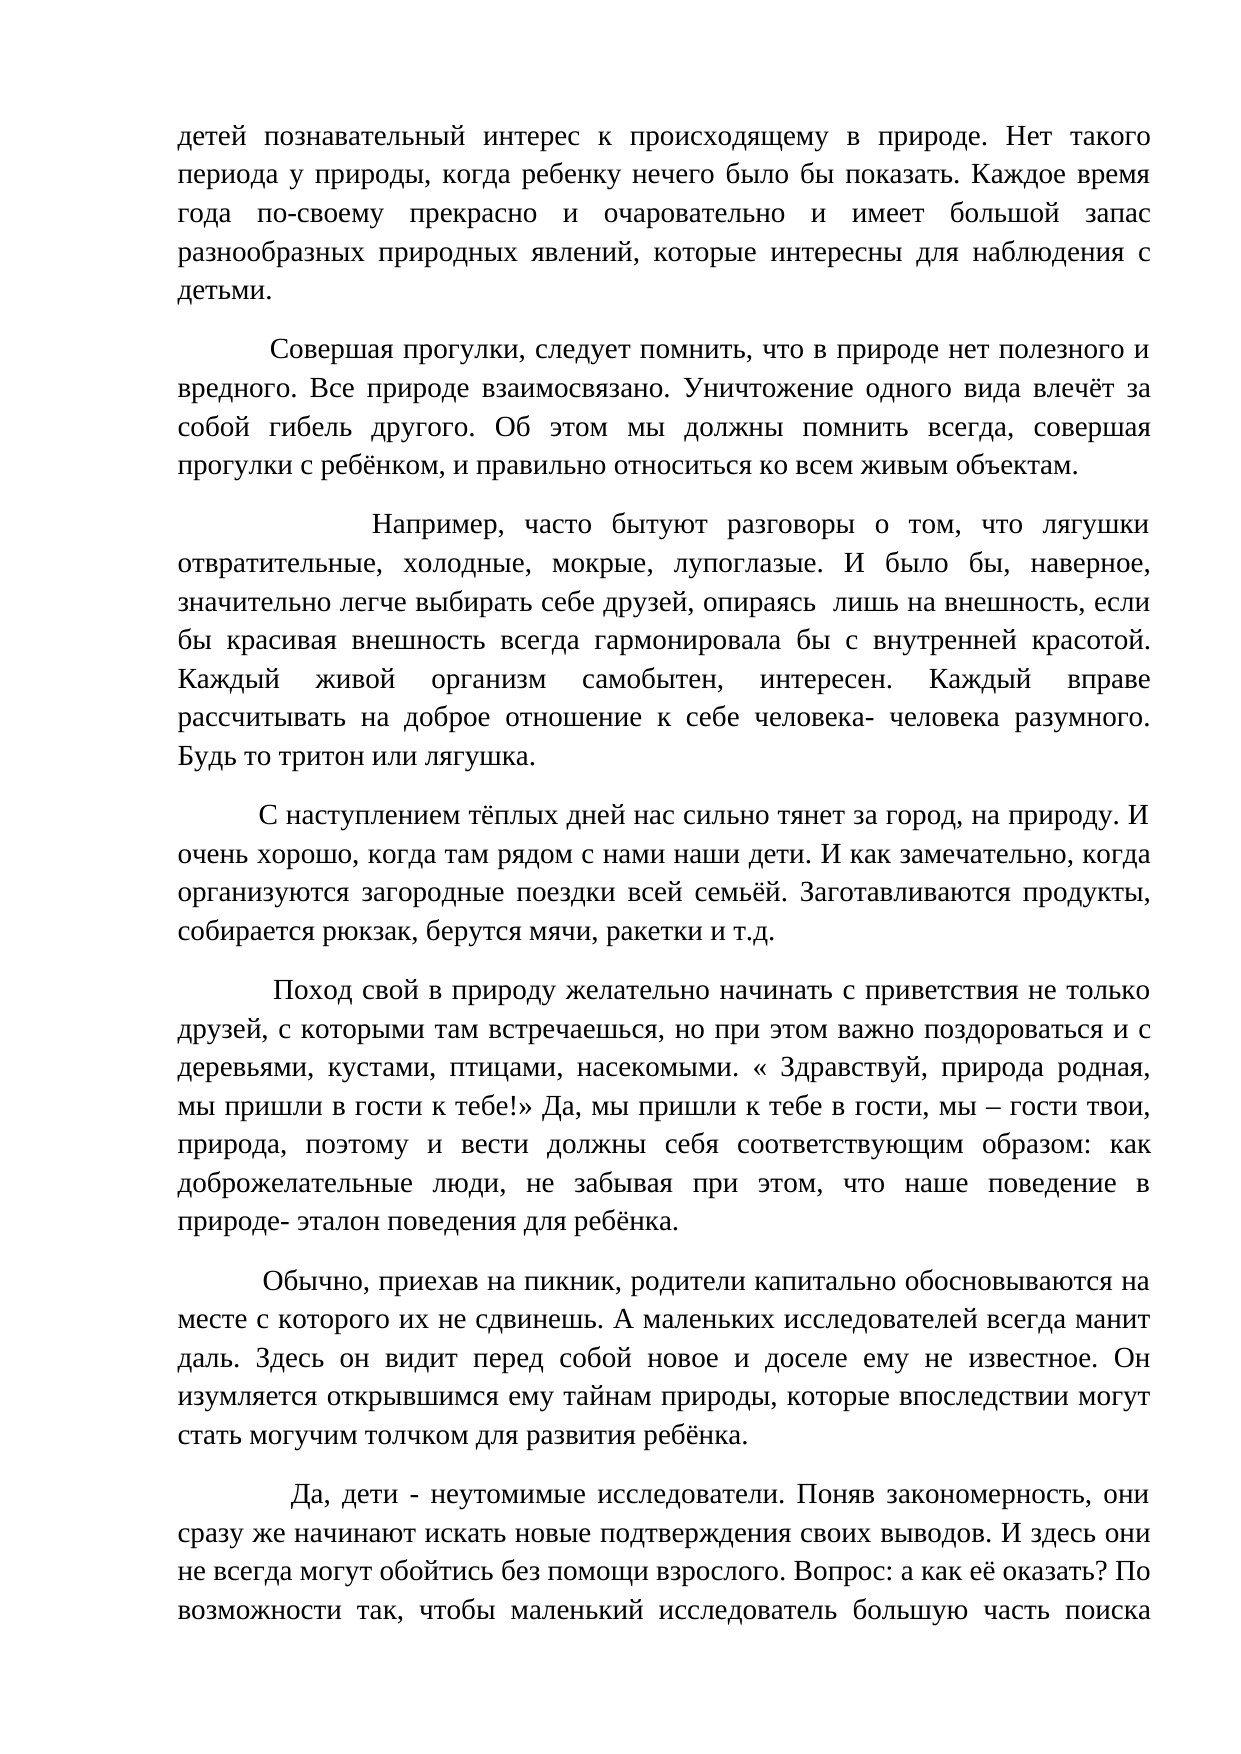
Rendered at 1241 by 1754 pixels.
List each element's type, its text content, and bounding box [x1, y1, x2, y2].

text С наступлением тёплых дней нас сильно тянет за город, на природу. И очень хорошо, когда там рядом с нами наши дети. И как замечательно, когда организуются загородные поездки всей семьёй. Заготавливаются продукты, собирается рюкзак, берутся мячи, ракетки и т.д. [177, 797, 1152, 946]
text Поход свой в природу желательно начинать с приветствия не только друзей, с которыми там встречаешься, но при этом важно поздороваться и с деревьями, кустами, птицами, насекомыми. « Здравствуй, природа родная, мы пришли в гости к тебе!» Да, мы пришли к тебе в гости, мы – гости твои, природа, поэтому и вести должны себя соответствующим образом: как доброжелательные люди, не забывая при этом, что наше поведение в природе- эталон поведения для ребёнка. [177, 972, 1152, 1237]
text Обычно, приехав на пикник, родители капитально обосновываются на месте с которого их не сдвинешь. А маленьких исследователей всегда манит даль. Здесь он видит перед собой новое и доселе ему не известное. Он изумляется открывшимся ему тайнам природы, которые впоследствии могут стать могучим толчком для развития ребёнка. [177, 1263, 1152, 1451]
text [177, 118, 1152, 306]
text Например, часто бытуют разговоры о том, что лягушки отвратительные, холодные, мокрые, лупоглазые. И было бы, наверное, значительно легче выбирать себе друзей, опираясь лишь на внешность, если бы красивая внешность всегда гармонировала бы с внутренней красотой. Каждый живой организм самобытен, интересен. Каждый вправе рассчитывать на доброе отношение к себе человека- человека разумного. Будь то тритон или лягушка. [177, 507, 1152, 771]
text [177, 1476, 1152, 1626]
text Совершая прогулки, следует помнить, что в природе нет полезного и вредного. Все природе взаимосвязано. Уничтожение одного вида влечёт за собой гибель другого. Об этом мы должны помнить всегда, совершая прогулки с ребёнком, и правильно относиться ко всем живым объектам. [177, 332, 1152, 481]
